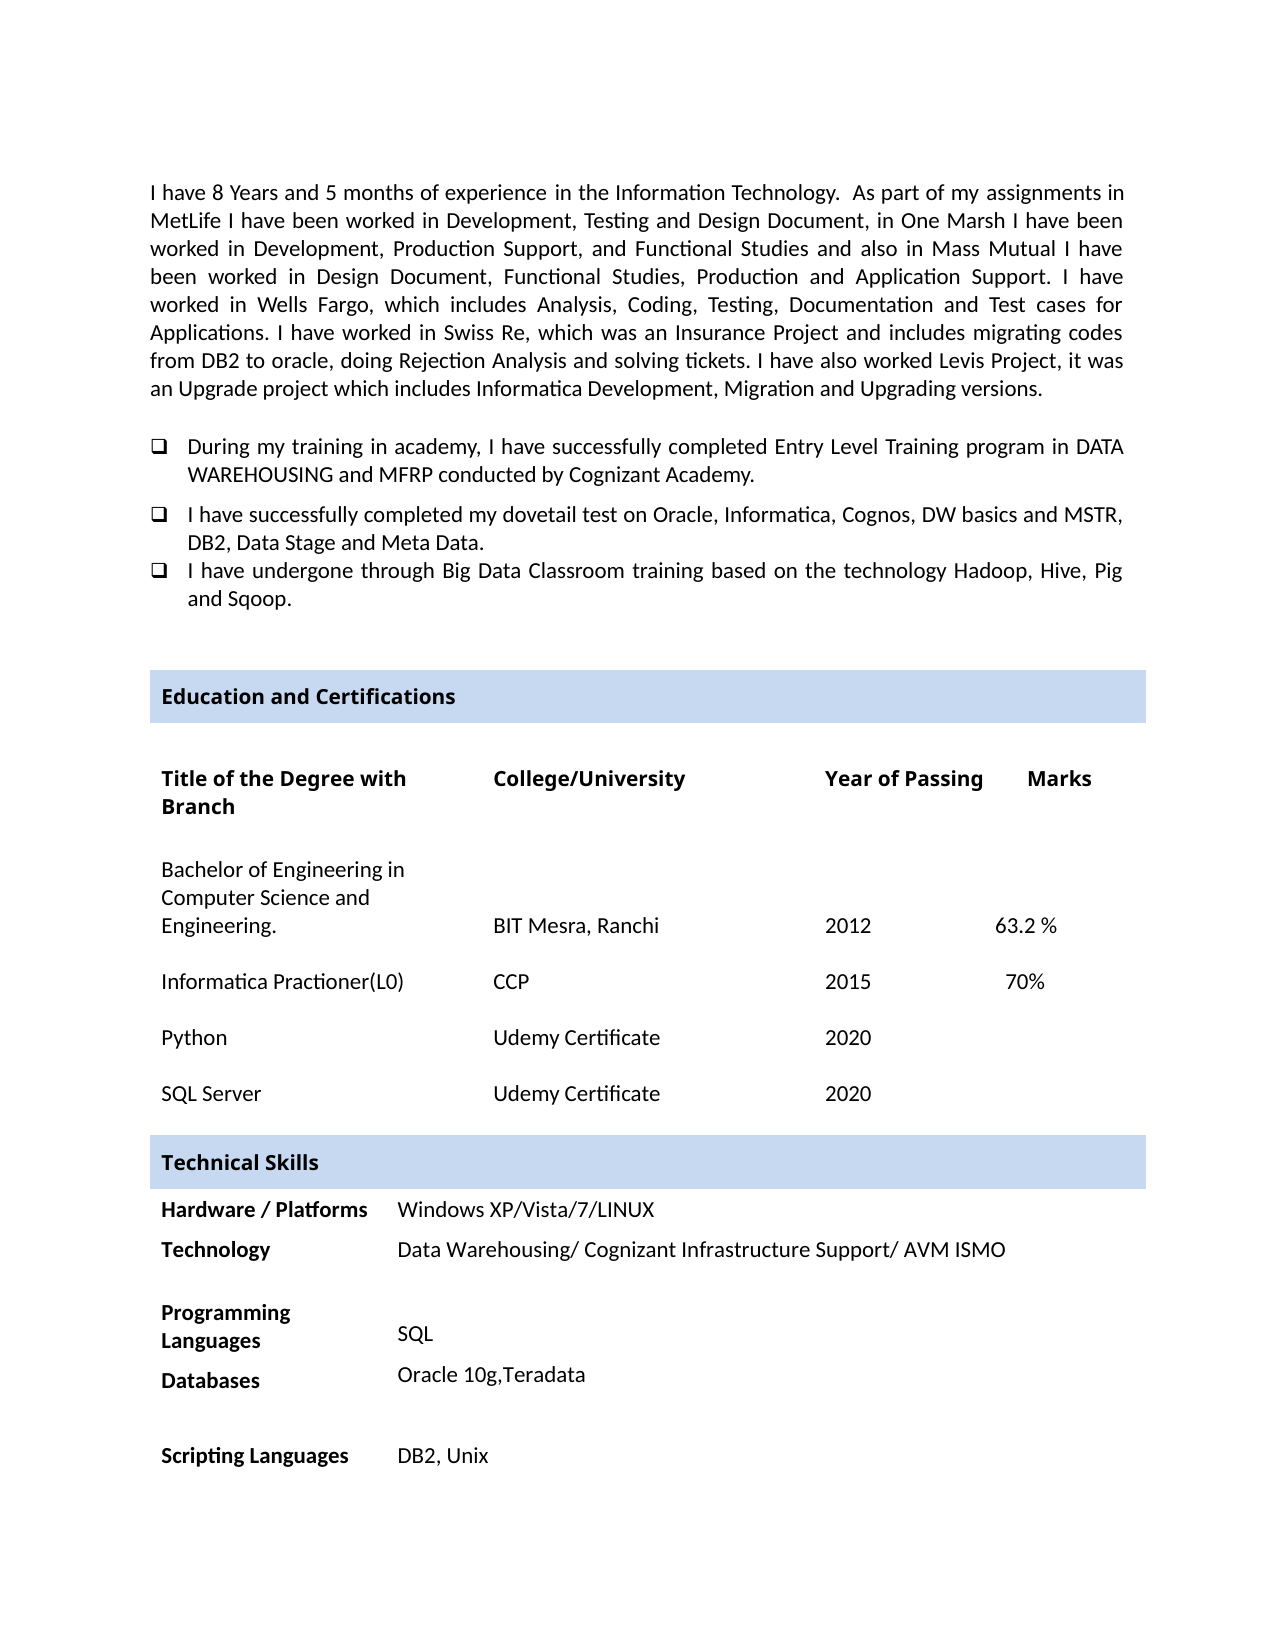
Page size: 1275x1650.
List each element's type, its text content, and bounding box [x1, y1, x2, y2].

table_cell Programming Languages [150, 1292, 386, 1360]
table_cell Windows XP/Vista/7/LINUX [386, 1189, 1146, 1229]
table_header Education and Certifications [150, 670, 1146, 723]
table_cell Hardware / Platforms [150, 1189, 386, 1229]
list I have undergone through Big Data Classroom training based on the technology Hadoop, Hive, Pig and Sqoop. [150, 556, 1125, 612]
table_cell College/University [482, 723, 814, 827]
text I have 8 Years and 5 months of experience in the Information Technology. As part of my assignments in MetLife I have been worked in Development, Testing and Design Document, in One Marsh I have been worked in Development, Production Support, and Functional Studies and also in Mass Mutual I have been worked in Design Document, Functional Studies, Production and Application Support. I have worked in Wells Fargo, which includes Analysis, Coding, Testing, Documentation and Test cases for Applications. I have worked in Swiss Re, which was an Insurance Project and includes migrating codes from DB2 to oracle, doing Rejection Analysis and solving tickets. I have also worked Levis Project, it was an Upgrade project which includes Informatica Development, Migration and Upgrading versions. [150, 178, 1125, 403]
table_cell Databases [150, 1360, 386, 1401]
table_cell Year of Passing Marks [814, 723, 1146, 827]
table_cell Title of the Degree with Branch [150, 723, 482, 827]
table_cell SQL [386, 1292, 1146, 1360]
table_cell Data Warehousing/ Cognizant Infrastructure Support/ AVM ISMO [386, 1229, 1146, 1292]
table_cell Technical Skills [150, 1135, 1146, 1189]
table_cell Scripting Languages [150, 1401, 386, 1475]
table_cell Bachelor of Engineering in Computer Science and Engineering. Informatica Practioner(L0) Python SQL Server [150, 827, 482, 1135]
table_cell BIT Mesra, Ranchi CCP Udemy Certificate Udemy Certificate [482, 827, 814, 1135]
table_cell 2012 63.2 % 2015 70% 2020 2020 [814, 827, 1146, 1135]
table_cell DB2, Unix [386, 1401, 1146, 1475]
table_cell Technology [150, 1229, 386, 1292]
list I have successfully completed my dovetail test on Oracle, Informatica, Cognos, DW basics and MSTR, DB2, Data Stage and Meta Data. [150, 500, 1125, 556]
table_cell Oracle 10g,Teradata [386, 1360, 1146, 1401]
list During my training in academy, I have successfully completed Entry Level Training program in DATA WAREHOUSING and MFRP conducted by Cognizant Academy. [150, 432, 1125, 488]
